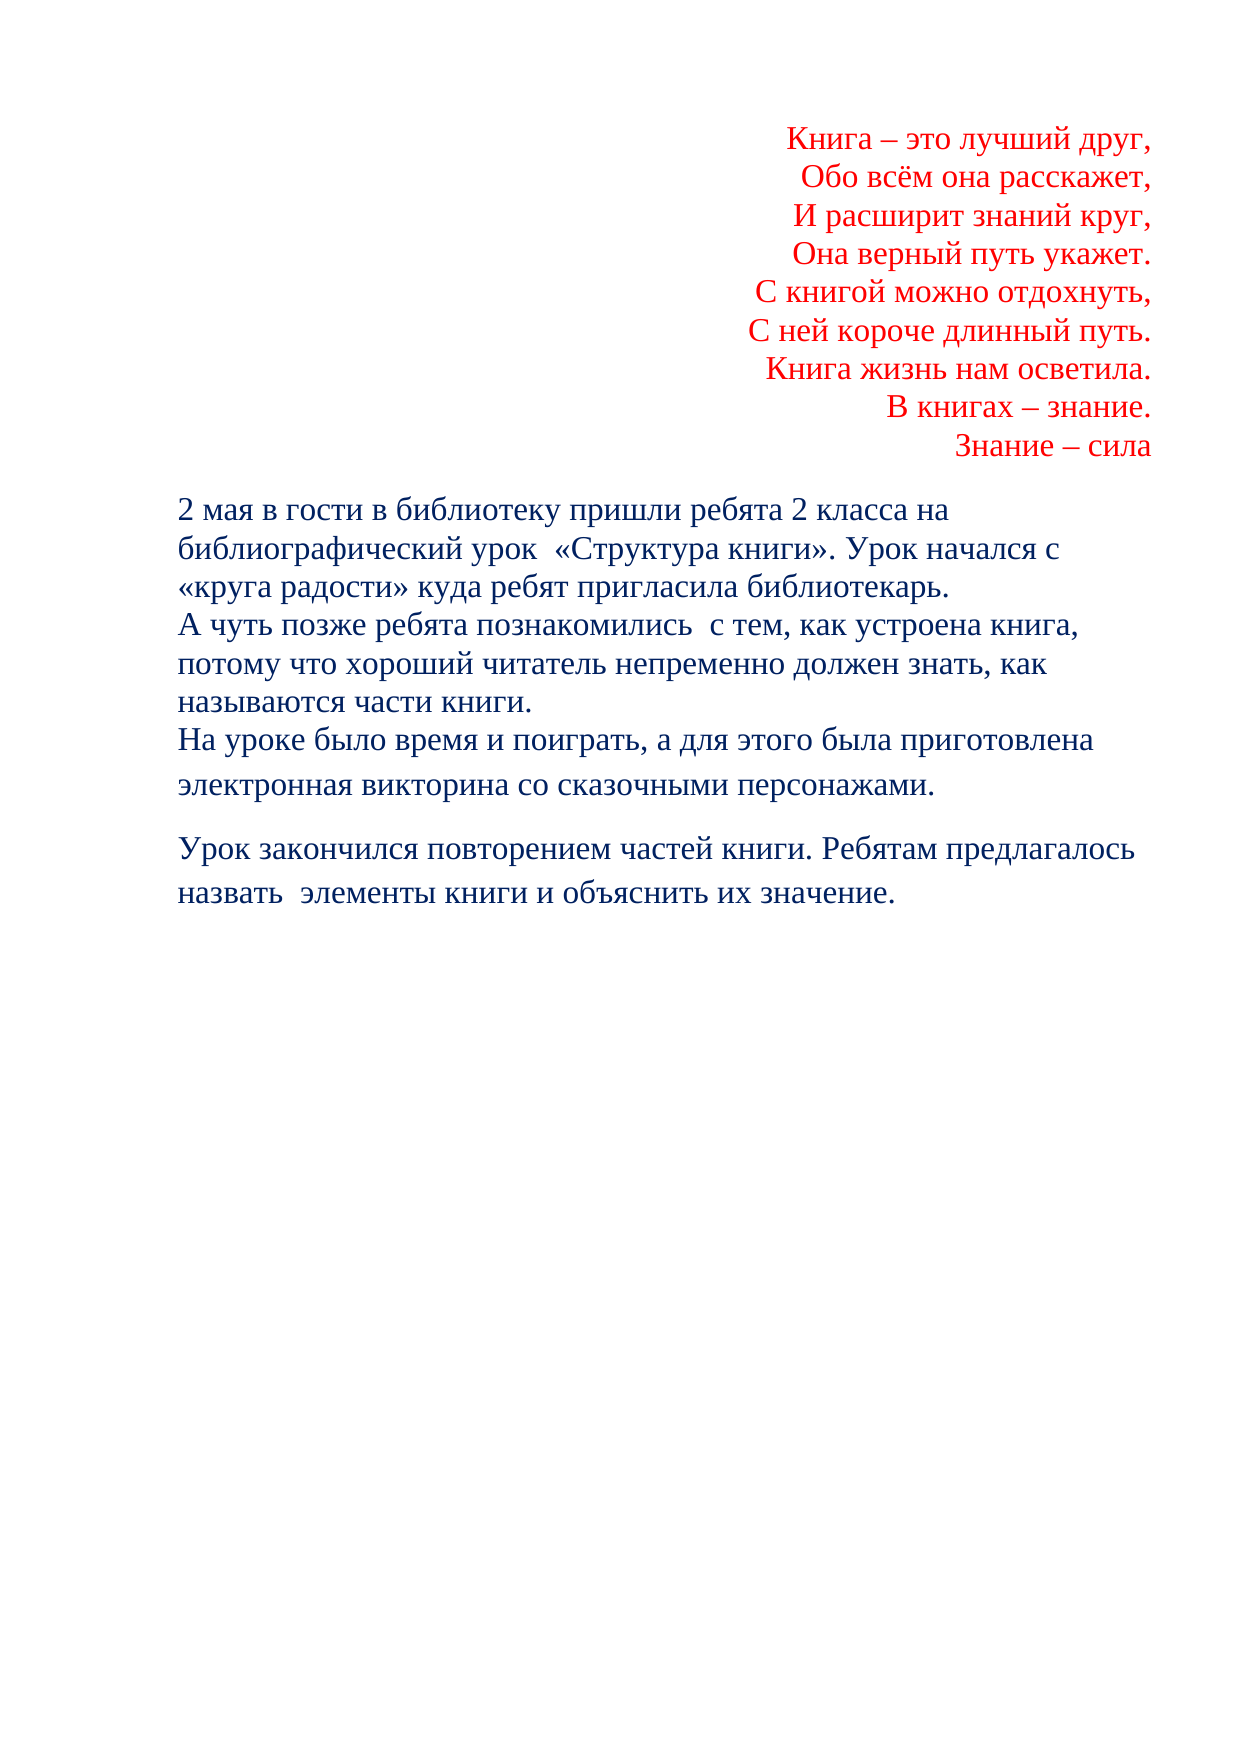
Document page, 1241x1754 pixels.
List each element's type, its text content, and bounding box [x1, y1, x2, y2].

text Книга жизнь нам осветила. [177, 348, 1152, 386]
text С книгой можно отдохнуть, [177, 271, 1152, 310]
text Знание – сила [177, 425, 1152, 463]
text Обо всём она расскажет, [177, 156, 1152, 195]
text 2 мая в гости в библиотеку пришли ребята 2 класса на библиографический урок «Структура книги». Урок начался с «круга радости» куда ребят пригласила библиотекарь. [177, 490, 1152, 605]
text Она верный путь укажет. [177, 233, 1152, 271]
text На уроке было время и поиграть, а для этого была приготовлена электронная викторина со сказочными персонажами. [177, 720, 1152, 802]
text Книга – это лучший друг, [177, 118, 1152, 156]
text Урок закончился повторением частей книги. Ребятам предлагалось назвать элементы книги и объяснить их значение. [177, 829, 1152, 911]
text В книгах – знание. [177, 386, 1152, 425]
text И расширит знаний круг, [177, 195, 1152, 233]
text А чуть позже ребята познакомились с тем, как устроена книга, потому что хороший читатель непременно должен знать, как называются части книги. [177, 605, 1152, 720]
text С ней короче длинный путь. [177, 310, 1152, 348]
